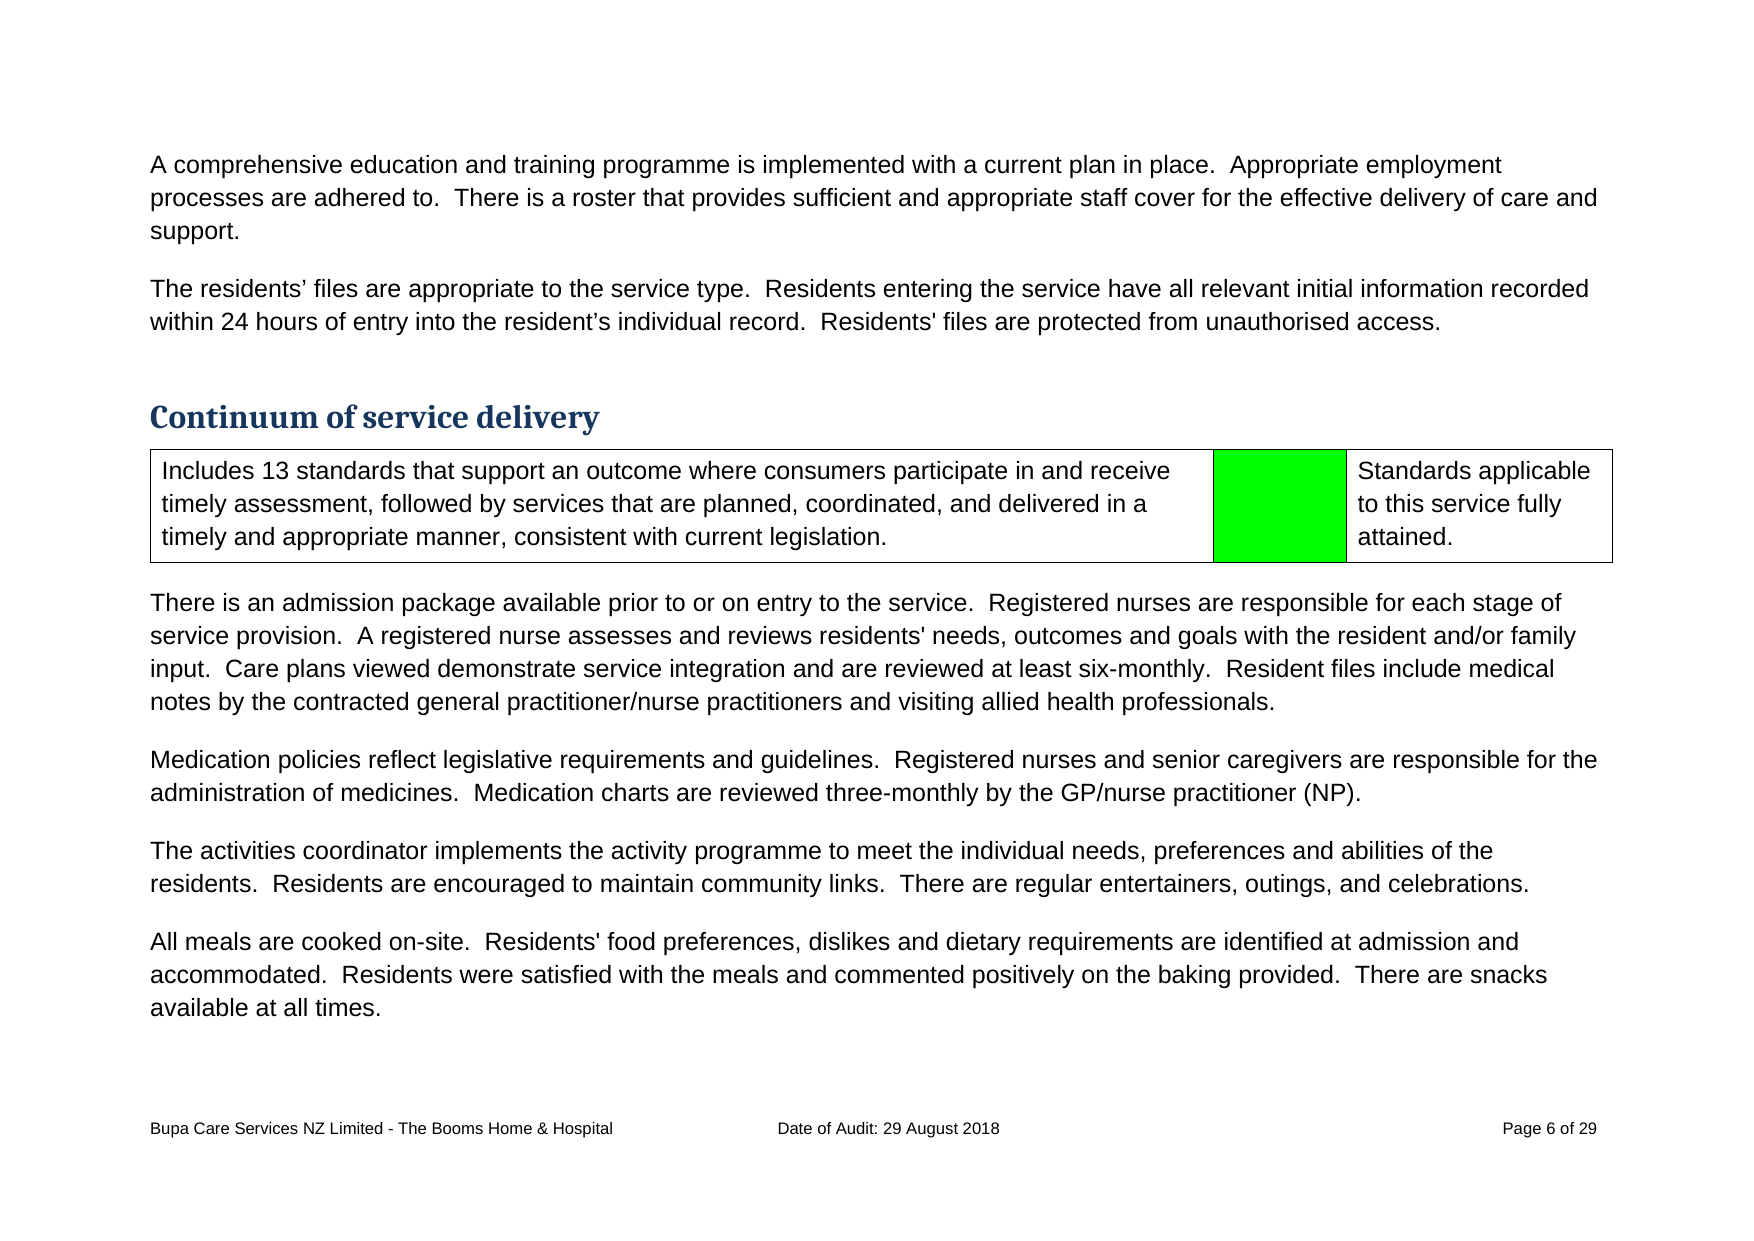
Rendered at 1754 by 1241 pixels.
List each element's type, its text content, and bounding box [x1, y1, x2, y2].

table_header Includes 13 standards that support an outcome where consumers participate in and receive timely assessment, followed by services that are planned, coordinated, and delivered in a timely and appropriate manner, consistent with current legislation. [151, 450, 1213, 562]
text The activities coordinator implements the activity programme to meet the individual needs, preferences and abilities of the residents. Residents are encouraged to maintain community links. There are regular entertainers, outings, and celebrations. [150, 836, 1604, 897]
text All meals are cooked on-site. Residents' food preferences, dislikes and dietary requirements are identified at admission and accommodated. Residents were satisfied with the meals and commented positively on the baking provided. There are snacks available at all times. [150, 927, 1604, 1022]
table_header Standards applicable to this service fully attained. [1347, 450, 1612, 562]
text Medication policies reflect legislative requirements and guidelines. Registered nurses and senior caregivers are responsible for the administration of medicines. Medication charts are reviewed three-monthly by the GP/nurse practitioner (NP). [150, 745, 1604, 806]
text The residents’ files are appropriate to the service type. Residents entering the service have all relevant initial information recorded within 24 hours of entry into the resident’s individual record. Residents' files are protected from unauthorised access. [150, 274, 1604, 336]
table_header [1214, 450, 1346, 562]
subtitle Continuum of service delivery [150, 398, 1604, 436]
text A comprehensive education and training programme is implemented with a current plan in place. Appropriate employment processes are adhered to. There is a roster that provides sufficient and appropriate staff cover for the effective delivery of care and support. [150, 150, 1604, 245]
text There is an admission package available prior to or on entry to the service. Registered nurses are responsible for each stage of service provision. A registered nurse assesses and reviews residents' needs, outcomes and goals with the resident and/or family input. Care plans viewed demonstrate service integration and are reviewed at least six-monthly. Resident files include medical notes by the contracted general practitioner/nurse practitioners and visiting allied health professionals. [150, 588, 1604, 715]
